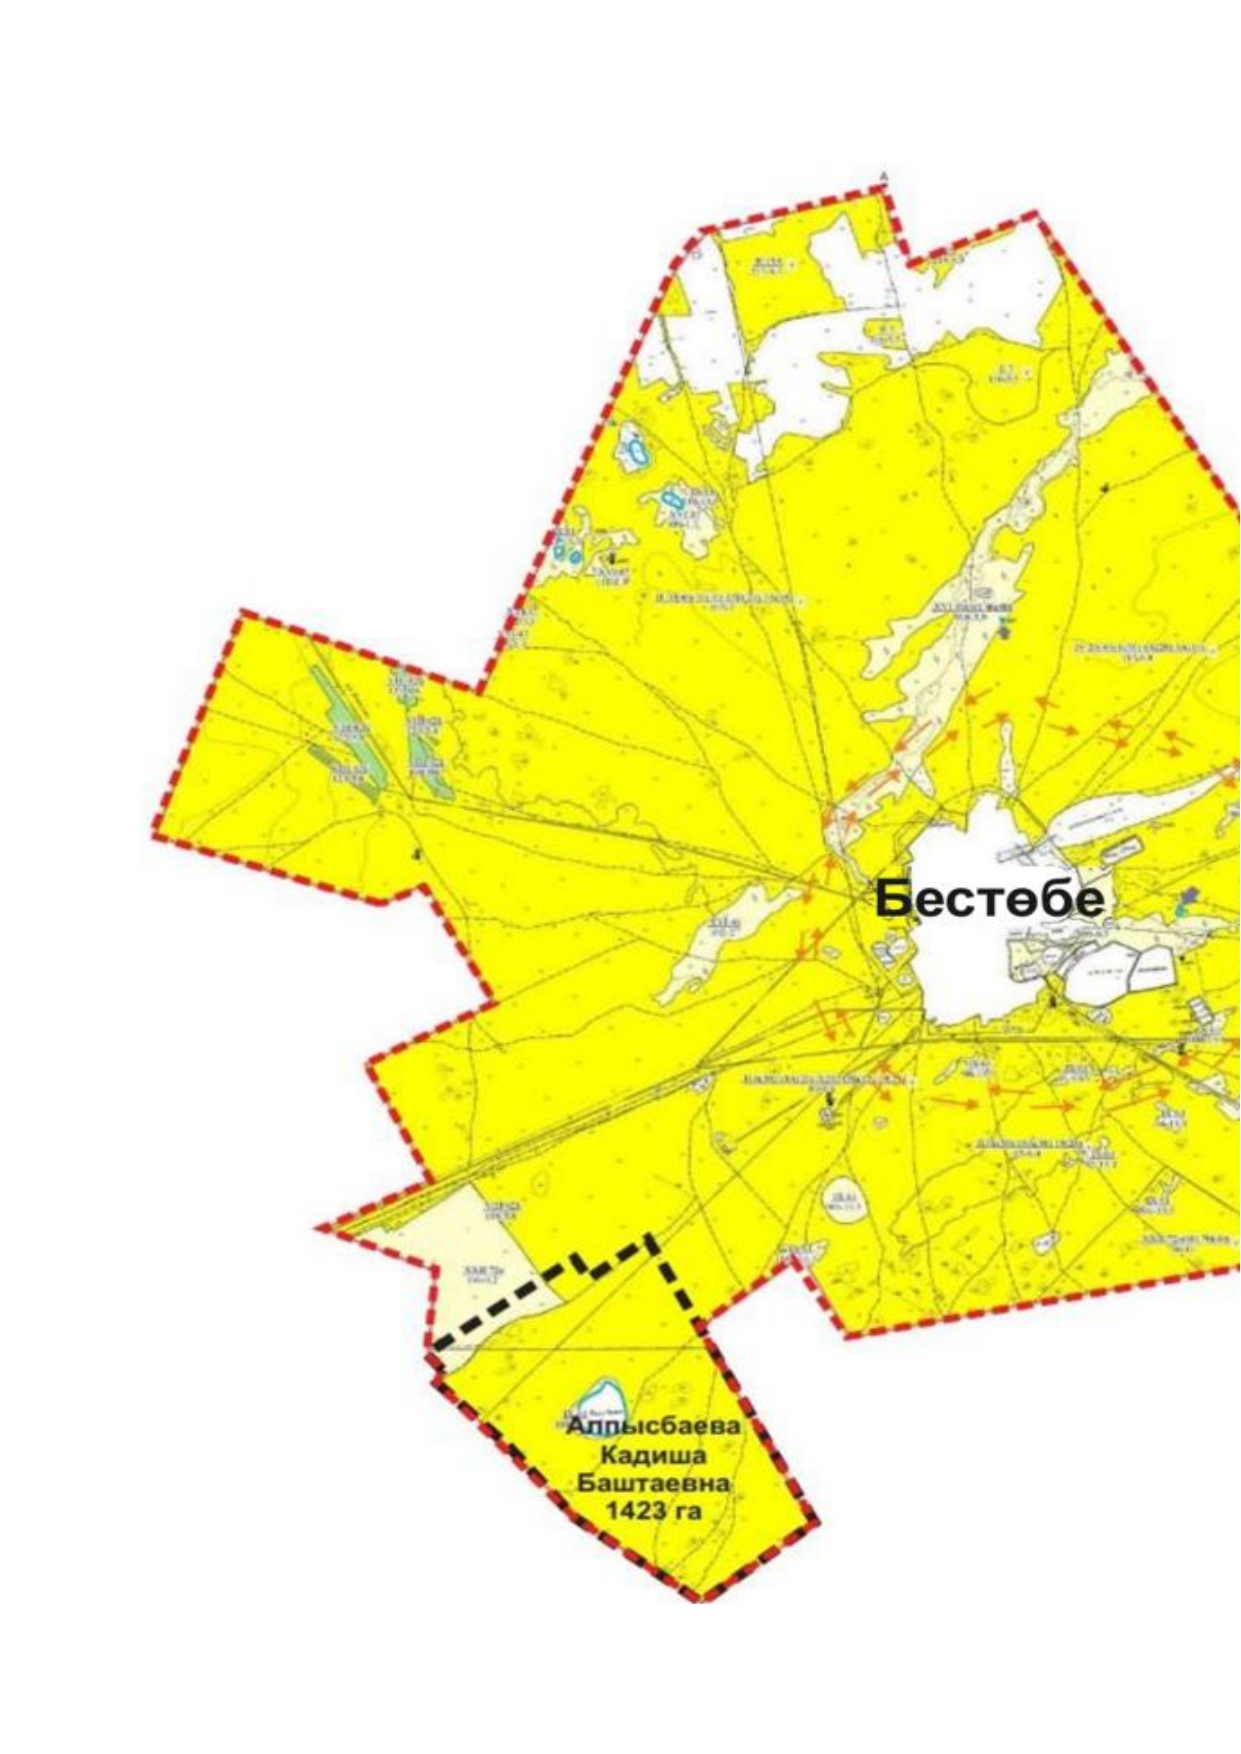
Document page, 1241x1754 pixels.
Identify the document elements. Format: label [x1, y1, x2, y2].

picture [112, 150, 1241, 1604]
